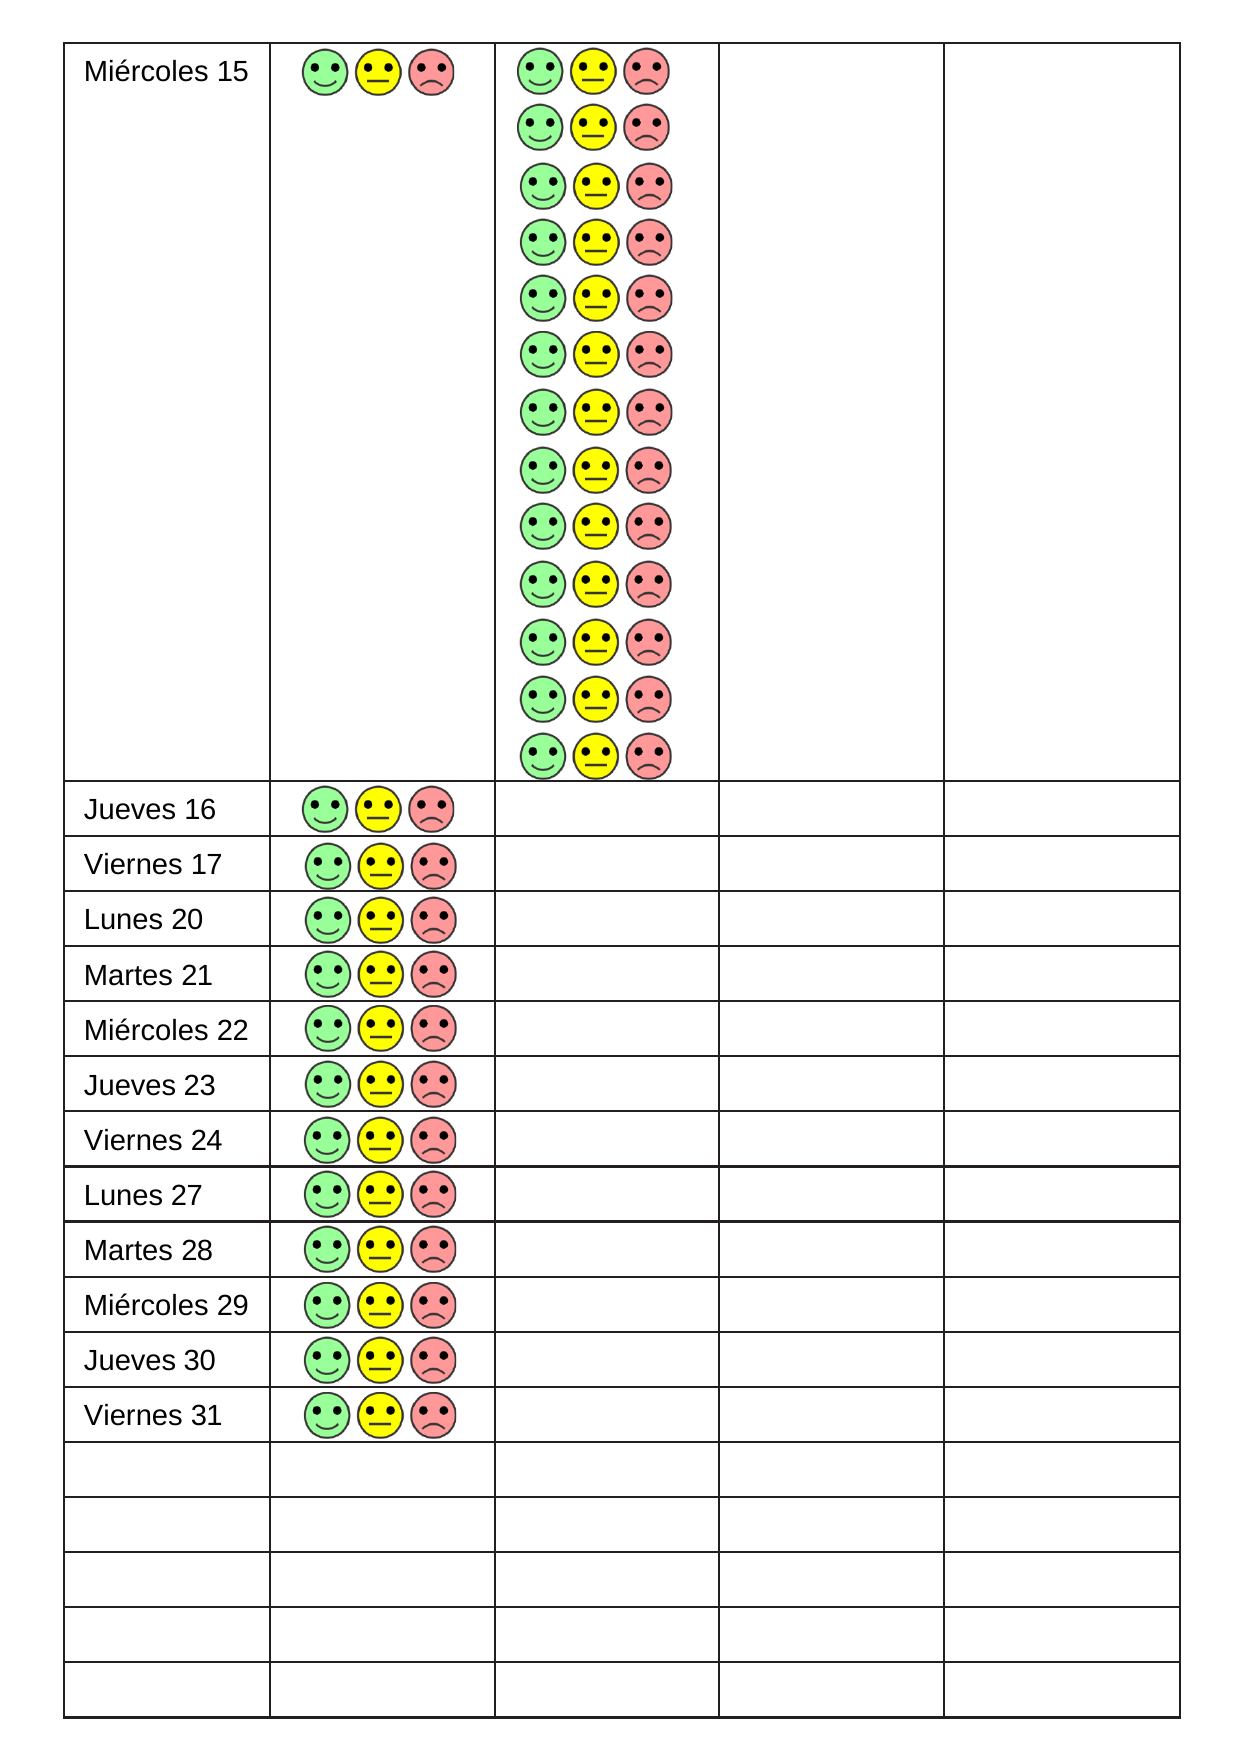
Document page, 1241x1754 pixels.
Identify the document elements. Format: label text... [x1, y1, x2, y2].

table_cell [496, 782, 718, 835]
picture [519, 675, 672, 723]
table_cell [720, 1443, 943, 1496]
table_cell [720, 947, 943, 1000]
table_cell [720, 1498, 943, 1551]
picture [303, 1225, 457, 1273]
table_cell [720, 1002, 943, 1055]
picture [519, 388, 673, 436]
table_cell [945, 837, 1179, 890]
table_cell [720, 837, 943, 890]
picture [304, 1060, 457, 1108]
table_cell [271, 1057, 494, 1110]
table_cell [496, 1553, 718, 1606]
table_cell [271, 947, 494, 1000]
table_cell [271, 1112, 494, 1165]
picture [519, 274, 673, 322]
picture [519, 446, 672, 494]
picture [304, 950, 457, 998]
picture [517, 103, 670, 151]
table_cell [945, 892, 1179, 945]
table_cell [720, 1333, 943, 1386]
table_cell [496, 1002, 718, 1055]
table_cell [271, 1278, 494, 1331]
table_cell Viernes 24 [65, 1112, 269, 1165]
picture [303, 1282, 457, 1329]
table_cell [65, 1498, 269, 1551]
table_cell [720, 1168, 943, 1220]
table_cell [496, 1278, 718, 1331]
table_cell Viernes 31 [65, 1388, 269, 1441]
table_cell [720, 1553, 943, 1606]
picture [304, 896, 457, 944]
picture [303, 1116, 457, 1164]
table_cell Miércoles 15 [65, 44, 269, 779]
table_cell [65, 1608, 269, 1661]
table_cell [496, 1498, 718, 1551]
table_cell [271, 1388, 494, 1441]
table_cell [945, 1388, 1179, 1441]
table_cell [271, 1333, 494, 1386]
table_cell [720, 1223, 943, 1276]
table_cell [945, 782, 1179, 835]
table_cell [720, 1388, 943, 1441]
table_cell [945, 44, 1179, 779]
table_cell Jueves 16 [65, 782, 269, 835]
table_cell Viernes 17 [65, 837, 269, 890]
table_cell [65, 1663, 269, 1716]
table_cell Martes 21 [65, 947, 269, 1000]
picture [519, 218, 673, 266]
picture [519, 331, 673, 378]
picture [301, 785, 455, 833]
table_cell [945, 1443, 1179, 1496]
table_cell [945, 1112, 1179, 1165]
table_cell [720, 1663, 943, 1716]
table_cell [271, 1498, 494, 1551]
picture [304, 842, 457, 890]
table_cell [496, 1333, 718, 1386]
table_cell [496, 1663, 718, 1716]
picture [303, 1336, 457, 1384]
table_cell [271, 1223, 494, 1276]
picture [519, 732, 672, 780]
picture [519, 502, 672, 550]
table_cell [271, 44, 494, 779]
table_cell [496, 44, 718, 779]
table_cell [65, 1443, 269, 1496]
table_cell [271, 1002, 494, 1055]
table_cell [720, 892, 943, 945]
table_cell Jueves 30 [65, 1333, 269, 1386]
table_cell [945, 1057, 1179, 1110]
table_cell [496, 1168, 718, 1220]
picture [519, 560, 672, 608]
table_cell [945, 947, 1179, 1000]
picture [303, 1392, 457, 1439]
table_cell Lunes 20 [65, 892, 269, 945]
table_cell [271, 1443, 494, 1496]
picture [517, 47, 670, 95]
picture [304, 1005, 457, 1052]
table_cell [720, 782, 943, 835]
table_cell [496, 837, 718, 890]
table_cell [496, 1443, 718, 1496]
picture [303, 1170, 457, 1218]
table_cell [496, 1223, 718, 1276]
table_cell Jueves 23 [65, 1057, 269, 1110]
table_cell [720, 1057, 943, 1110]
table_cell [720, 1112, 943, 1165]
table_cell [945, 1168, 1179, 1220]
table_cell [496, 1112, 718, 1165]
picture [301, 48, 455, 96]
table_cell [496, 892, 718, 945]
table_cell Miércoles 29 [65, 1278, 269, 1331]
table_cell [65, 1553, 269, 1606]
table_cell [496, 1057, 718, 1110]
table_cell [271, 837, 494, 890]
table_cell [720, 44, 943, 779]
table_cell [496, 1388, 718, 1441]
table_cell Miércoles 22 [65, 1002, 269, 1055]
table_cell [271, 1663, 494, 1716]
table_cell Lunes 27 [65, 1168, 269, 1220]
table_cell [945, 1278, 1179, 1331]
table_cell Martes 28 [65, 1223, 269, 1276]
table_cell [945, 1223, 1179, 1276]
table_cell [945, 1333, 1179, 1386]
table_cell [496, 1608, 718, 1661]
table_cell [271, 1553, 494, 1606]
table_cell [720, 1608, 943, 1661]
table_cell [945, 1663, 1179, 1716]
table_cell [945, 1608, 1179, 1661]
table_cell [271, 892, 494, 945]
table_cell [496, 947, 718, 1000]
table_cell [945, 1553, 1179, 1606]
table_cell [271, 1608, 494, 1661]
table_cell [271, 1168, 494, 1220]
table_cell [720, 1278, 943, 1331]
table_cell [945, 1498, 1179, 1551]
table_cell [271, 782, 494, 835]
picture [519, 618, 672, 666]
picture [519, 162, 673, 210]
table_cell [945, 1002, 1179, 1055]
